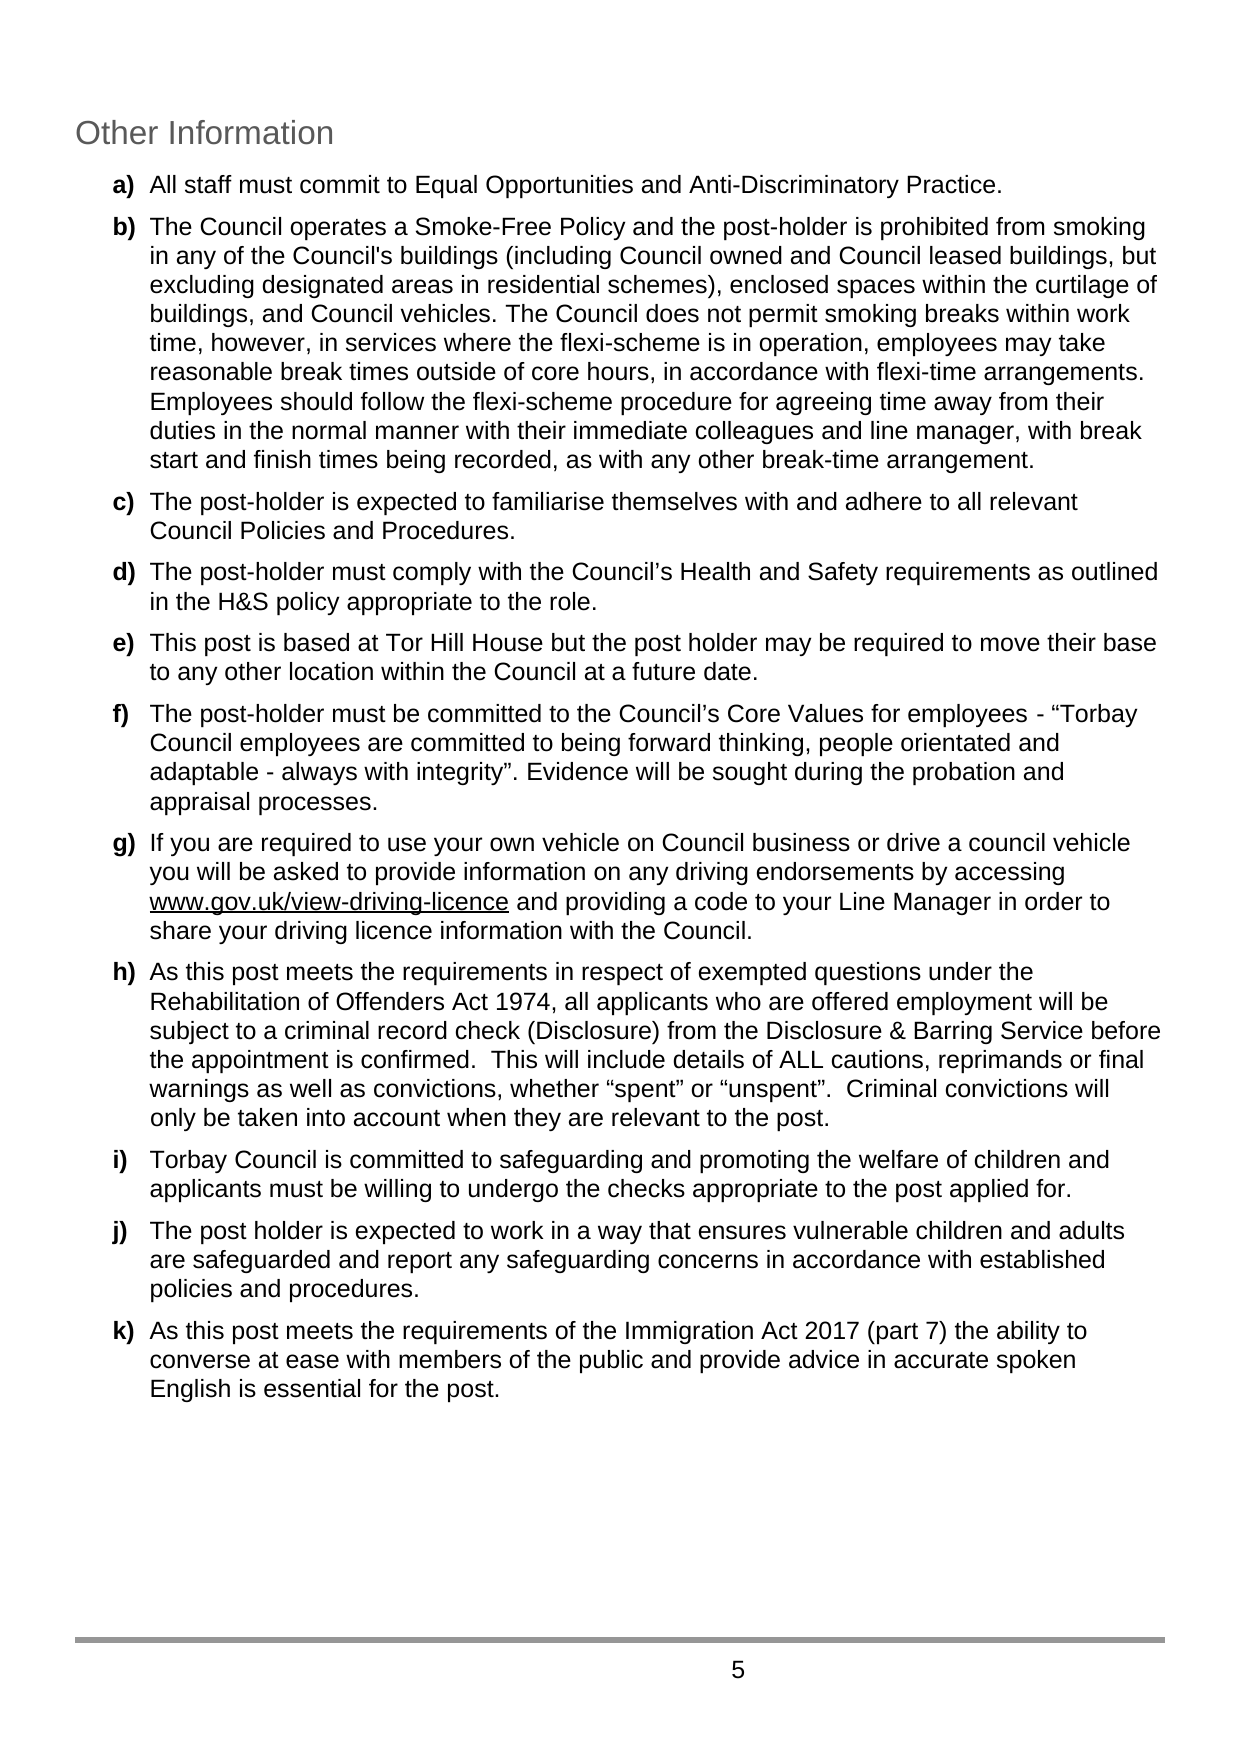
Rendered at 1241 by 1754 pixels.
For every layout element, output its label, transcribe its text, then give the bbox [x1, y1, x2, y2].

list Torbay Council is committed to safeguarding and promoting the welfare of children and applicants must be willing to undergo the checks appropriate to the post applied for. [112, 1144, 1165, 1203]
list The post-holder must comply with the Council’s Health and Safety requirements as outlined in the H&S policy appropriate to the role. [112, 557, 1165, 615]
list If you are required to use your own vehicle on Council business or drive a council vehicle you will be asked to provide information on any driving endorsements by accessing www.gov.uk/view-driving-licence and providing a code to your Line Manager in order to share your driving licence information with the Council. [112, 828, 1165, 944]
list This post is based at Tor Hill House but the post holder may be required to move their base to any other location within the Council at a future date. [112, 628, 1165, 686]
list The post-holder must be committed to the Council’s Core Values for employees - “Torbay Council employees are committed to being forward thinking, people orientated and adaptable - always with integrity”. Evidence will be sought during the probation and appraisal processes. [112, 699, 1165, 815]
list As this post meets the requirements of the Immigration Act 2017 (part 7) the ability to converse at ease with members of the public and provide advice in accurate spoken English is essential for the post. [112, 1315, 1165, 1403]
list All staff must commit to Equal Opportunities and Anti-Discriminatory Practice. [112, 169, 1165, 199]
list The Council operates a Smoke-Free Policy and the post-holder is prohibited from smoking in any of the Council's buildings (including Council owned and Council leased buildings, but excluding designated areas in residential schemes), enclosed spaces within the curtilage of buildings, and Council vehicles. The Council does not permit smoking breaks within work time, however, in services where the flexi-scheme is in operation, employees may take reasonable break times outside of core hours, in accordance with flexi-time arrangements. Employees should follow the flexi-scheme procedure for agreeing time away from their duties in the normal manner with their immediate colleagues and line manager, with break start and finish times being recorded, as with any other break-time arrangement. [112, 211, 1165, 474]
list As this post meets the requirements in respect of exempted questions under the Rehabilitation of Offenders Act 1974, all applicants who are offered employment will be subject to a criminal record check (Disclosure) from the Disclosure & Barring Service before the appointment is confirmed. This will include details of cautions, reprimands or final warnings as well as convictions, whether “spent” or “unspent”. Criminal convictions will only be taken into account when they are relevant to the post. [112, 957, 1165, 1132]
list The post-holder is expected to familiarise themselves with and adhere to all relevant Council Policies and Procedures. [112, 486, 1165, 544]
list The post holder is expected to work in a way that ensures vulnerable children and adults are safeguarded and report any safeguarding concerns in accordance with established policies and procedures. [112, 1215, 1165, 1303]
subtitle Other Information [75, 113, 1165, 151]
